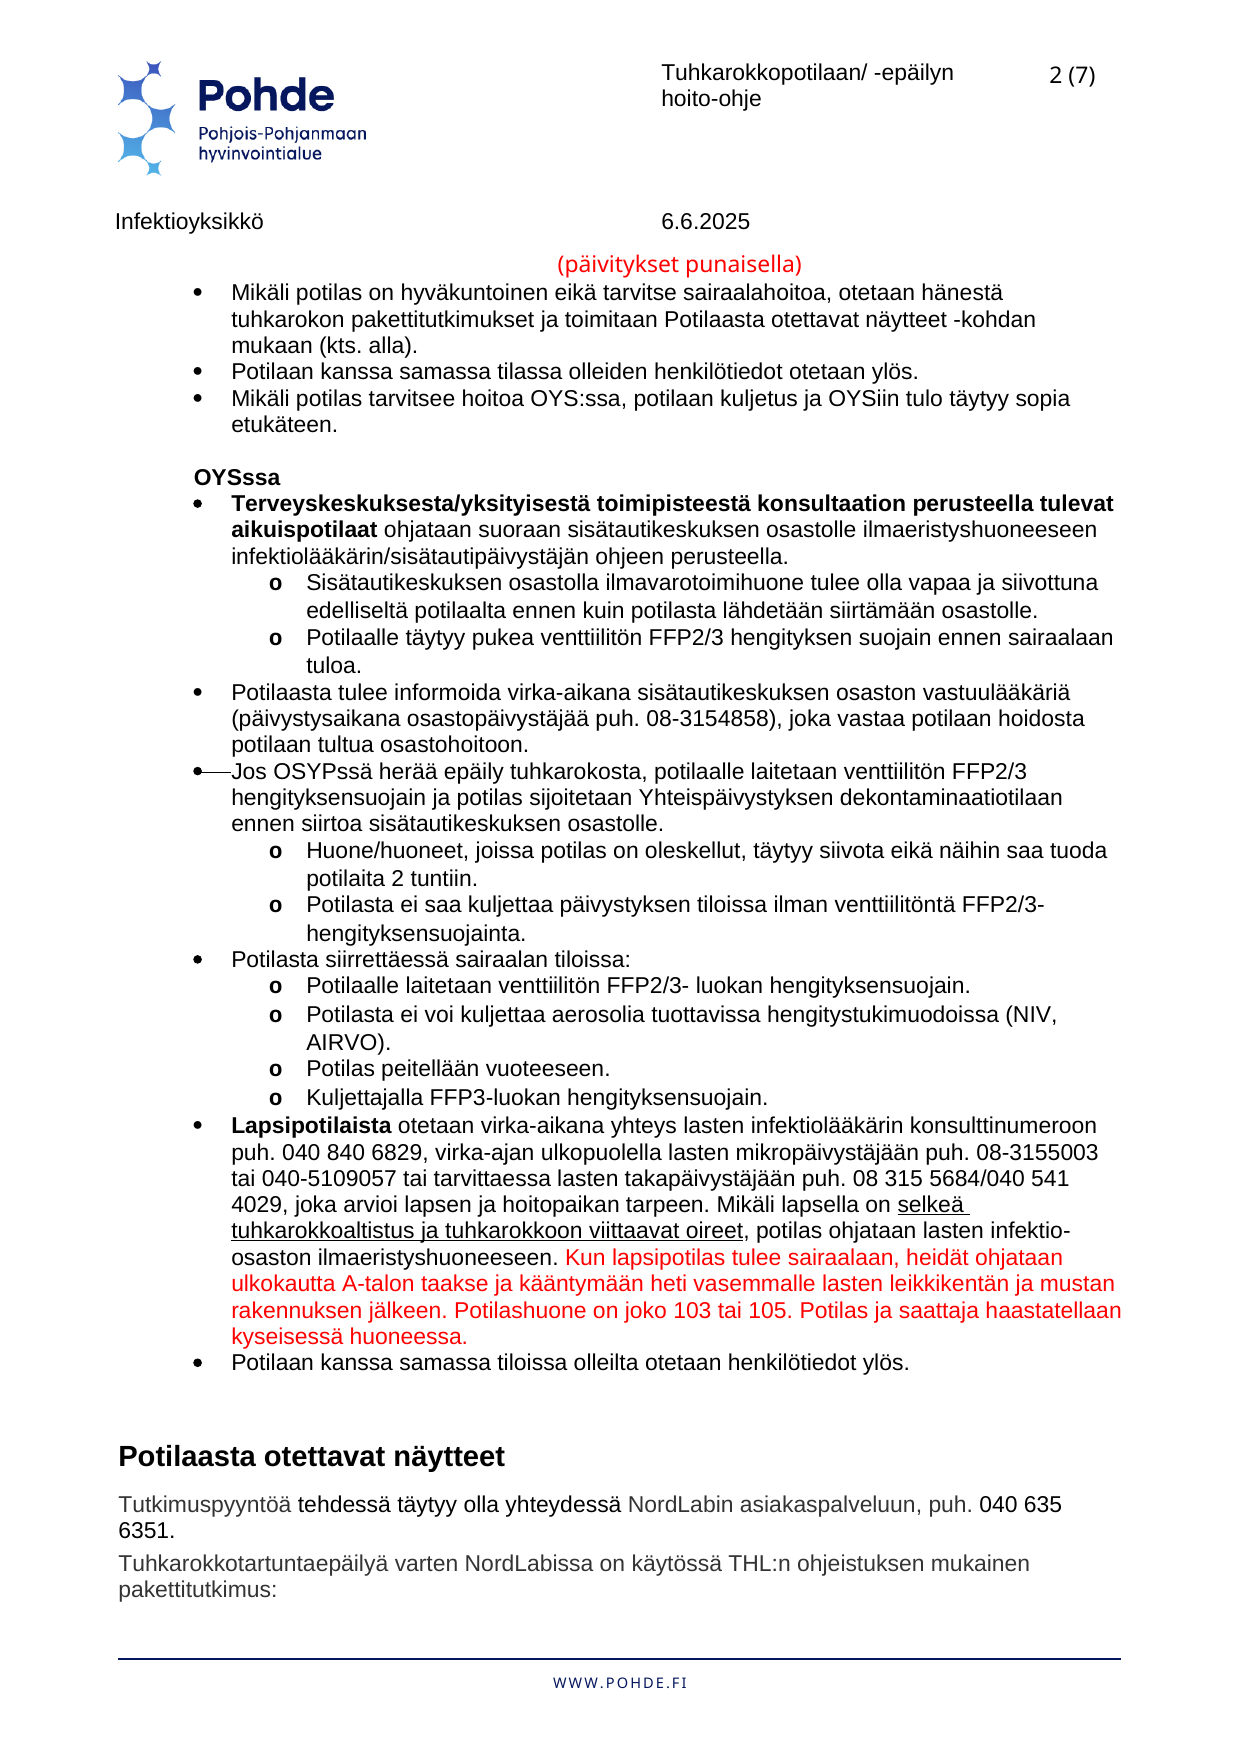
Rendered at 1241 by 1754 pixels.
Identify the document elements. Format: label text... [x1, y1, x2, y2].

list Mikäli potilas on hyväkuntoinen eikä tarvitse sairaalahoitoa, otetaan hänestä tuhkarokon pakettitutkimukset ja toimitaan Potilaasta otettavat näytteet -kohdan mukaan (kts. alla). [193, 279, 1122, 358]
list Terveyskeskuksesta/yksityisestä toimipisteestä konsultaation perusteella tulevat aikuispotilaat ohjataan suoraan sisätautikeskuksen osastolle ilmaeristyshuoneeseen infektiolääkärin/sisätautipäivystäjän ohjeen perusteella. [193, 490, 1122, 569]
list Jos OSYPssä herää epäily tuhkarokosta, potilaalle laitetaan venttiilitön FFP2/3 hengityksensuojain ja potilas sijoitetaan Yhteispäivystyksen dekontaminaatiotilaan ennen siirtoa sisätautikeskuksen osastolle. [193, 758, 1122, 837]
picture [114, 59, 370, 178]
list Mikäli potilas tarvitsee hoitoa OYS:ssa, potilaan kuljetus ja OYSiin tulo täytyy sopia etukäteen. [193, 385, 1122, 437]
text Tutkimuspyyntöä tehdessä täytyy olla yhteydessä NordLabin asiakaspalveluun, puh. 040 635 6351. [118, 1491, 1122, 1543]
list Potilaasta tulee informoida virka-aikana sisätautikeskuksen osaston vastuulääkäriä (päivystysaikana osastopäivystäjää puh. 08-3154858), joka vastaa potilaan hoidosta potilaan tultua osastohoitoon. [193, 678, 1122, 758]
text OYSssa [193, 464, 1122, 490]
list Potilasta ei saa kuljettaa päivystyksen tiloissa ilman venttiilitöntä FFP2/3-hengityksensuojainta. [268, 891, 1122, 946]
list Sisätautikeskuksen osastolla ilmavarotoimihuone tulee olla vapaa ja siivottuna edelliseltä potilaalta ennen kuin potilasta lähdetään siirtämään osastolle. [268, 569, 1122, 624]
list Potilaan kanssa samassa tilassa olleiden henkilötiedot otetaan ylös. [193, 358, 1122, 385]
list Lapsipotilaista otetaan virka-aikana yhteys lasten infektiolääkärin konsulttinumeroon puh. 040 840 6829, virka-ajan ulkopuolella lasten mikropäivystäjään puh. 08-3155003 tai 040-5109057 tai tarvittaessa lasten takapäivystäjään puh. 08 315 5684/040 541 4029, joka arvioi lapsen ja hoitopaikan tarpeen. Mikäli lapsella on selkeä tuhkarokkoaltistus ja tuhkarokkoon viittaavat oireet, potilas ohjataan lasten infektio-osaston ilmaeristyshuoneeseen. Kun lapsipotilas tulee sairaalaan, heidät ohjataan ulkokautta A-talon taakse ja kääntymään heti vasemmalle lasten leikkikentän ja mustan rakennuksen jälkeen. Potilashuone on joko 103 tai 105. Potilas ja saattaja haastatellaan kyseisessä huoneessa. [193, 1112, 1122, 1349]
list Potilaan kanssa samassa tiloissa olleilta otetaan henkilötiedot ylös. [193, 1349, 1122, 1376]
list Potilas peitellään vuoteeseen. [268, 1055, 1122, 1084]
text Potilaasta otettavat näytteet [118, 1439, 1122, 1473]
list Huone/huoneet, joissa potilas on oleskellut, täytyy siivota eikä näihin saa tuoda potilaita 2 tuntiin. [268, 837, 1122, 891]
list Potilasta ei voi kuljettaa aerosolia tuottavissa hengitystukimuodoissa (NIV, AIRVO). [268, 1001, 1122, 1055]
list Kuljettajalla FFP3-luokan hengityksensuojain. [268, 1084, 1122, 1112]
list Potilaalle täytyy pukea venttiilitön FFP2/3 hengityksen suojain ennen sairaalaan tuloa. [268, 624, 1122, 678]
list Potilaalle laitetaan venttiilitön FFP2/3- luokan hengityksensuojain. [268, 972, 1122, 1001]
text Tuhkarokkotartuntaepäilyä varten NordLabissa on käytössä THL:n ohjeistuksen mukainen pakettitutkimus: [118, 1549, 1122, 1602]
list Potilasta siirrettäessä sairaalan tiloissa: [193, 946, 1122, 972]
